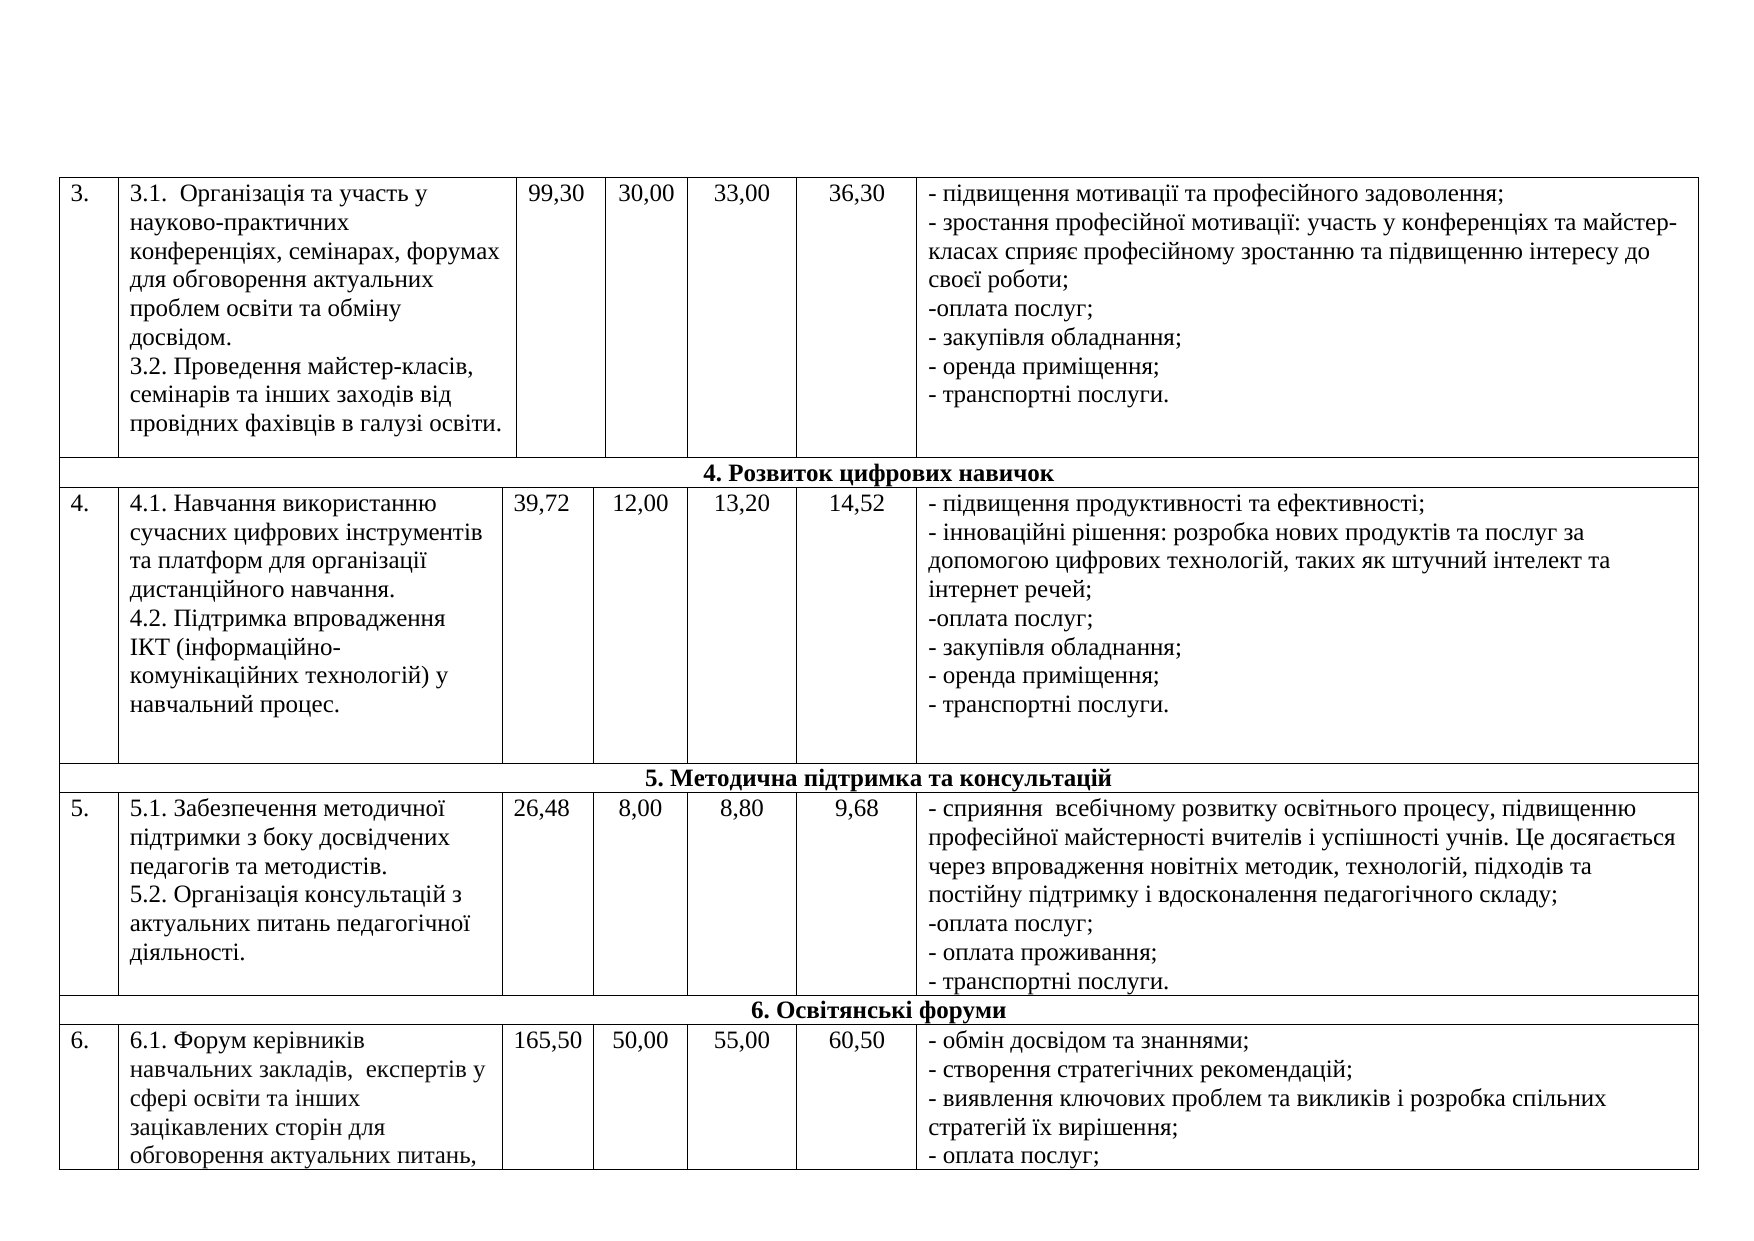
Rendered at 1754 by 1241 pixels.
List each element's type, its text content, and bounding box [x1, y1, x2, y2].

table_cell 26,48 [503, 793, 593, 994]
table_cell 4. [60, 488, 118, 762]
table_cell 3.1. Організація та участь у науково-практичних конференціях, семінарах, форумах для обговорення актуальних проблем освіти та обміну досвідом. 3.2. Проведення майстер-класів, семінарів та інших заходів від провідних фахівців в галузі освіти. [119, 178, 516, 457]
table_cell 3. [60, 178, 118, 457]
table_cell 5.1. Забезпечення методичної підтримки з боку досвідчених педагогів та методистів. 5.2. Організація консультацій з актуальних питань педагогічної діяльності. [119, 793, 502, 994]
table_cell - підвищення мотивації та професійного задоволення; - зростання професійної мотивації: участь у конференціях та майстер-класах сприяє професійному зростанню та підвищенню інтересу до своєї роботи; -оплата послуг; - закупівля обладнання; - оренда приміщення; - транспортні послуги. [917, 178, 1698, 457]
table_cell 9,68 [797, 793, 916, 994]
table_cell 36,30 [797, 178, 916, 457]
table_cell 4.1. Навчання використанню сучасних цифрових інструментів та платформ для організації дистанційного навчання. 4.2. Підтримка впровадження ІКТ (інформаційно-комунікаційних технологій) у навчальний процес. [119, 488, 502, 762]
table_cell 13,20 [688, 488, 796, 762]
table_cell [917, 1025, 1698, 1169]
table_cell 5. [60, 793, 118, 994]
table_cell 39,72 [503, 488, 593, 762]
table_cell 6. [60, 1025, 118, 1169]
table_cell 6. Освітянські форуми [60, 996, 1698, 1024]
table_cell 12,00 [594, 488, 687, 762]
table_cell 60,50 [797, 1025, 916, 1169]
table_cell 14,52 [797, 488, 916, 762]
table_cell - сприяння всебічному розвитку освітнього процесу, підвищенню професійної майстерності вчителів і успішності учнів. Це досягається через впровадження новітніх методик, технологій, підходів та постійну підтримку і вдосконалення педагогічного складу; -оплата послуг; - оплата проживання; - транспортні послуги. [917, 793, 1698, 994]
table_cell - підвищення продуктивності та ефективності; - інноваційні рішення: розробка нових продуктів та послуг за допомогою цифрових технологій, таких як штучний інтелект та інтернет речей; -оплата послуг; - закупівля обладнання; - оренда приміщення; - транспортні послуги. [917, 488, 1698, 762]
table_cell 8,00 [594, 793, 687, 994]
table_cell 5. Методична підтримка та консультацій [60, 764, 1698, 792]
table_cell 4. Розвиток цифрових навичок [60, 458, 1698, 487]
table_cell 33,00 [688, 178, 796, 457]
table_cell 50,00 [594, 1025, 687, 1169]
table_cell 165,50 [503, 1025, 593, 1169]
table_cell 8,80 [688, 793, 796, 994]
table_cell 30,00 [606, 178, 687, 457]
table_cell 55,00 [688, 1025, 796, 1169]
table_cell 99,30 [517, 178, 605, 457]
